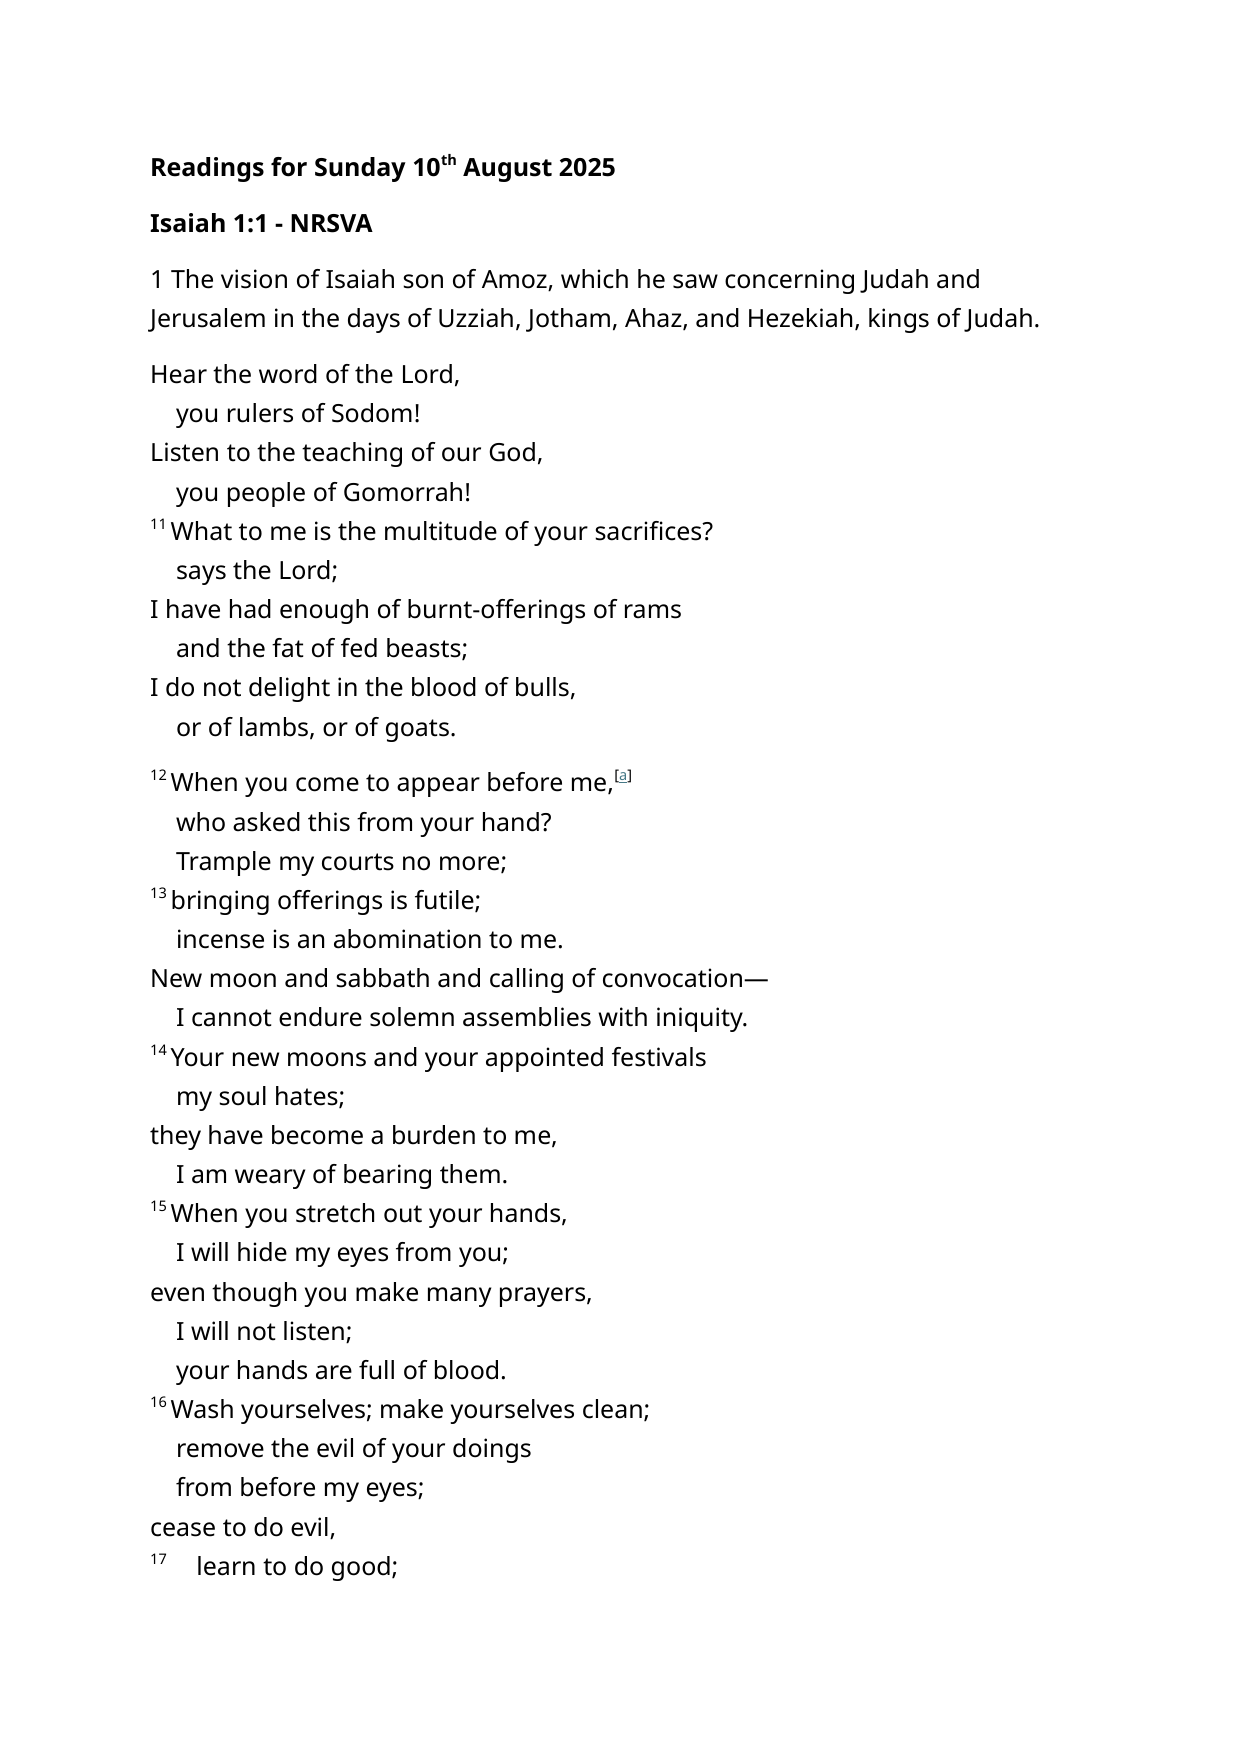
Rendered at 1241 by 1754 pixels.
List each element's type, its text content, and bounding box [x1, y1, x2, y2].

text Readings for Sunday 10th August 2025 [150, 150, 1090, 184]
text 1 The vision of Isaiah son of Amoz, which he saw concerning Judah and Jerusalem in the days of Uzziah, Jotham, Ahaz, and Hezekiah, kings of Judah. [150, 262, 1090, 335]
text Isaiah 1:1 - NRSVA [150, 206, 1090, 240]
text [150, 765, 1090, 1582]
text Hear the word of the Lord, you rulers of Sodom! Listen to the teaching of our God, you people of Gomorrah! 11 What to me is the multitude of your sacrifices? says the Lord; I have had enough of burnt-offerings of rams and the fat of fed beasts; I do not delight in the blood of bulls, or of lambs, or of goats. [150, 357, 1090, 743]
